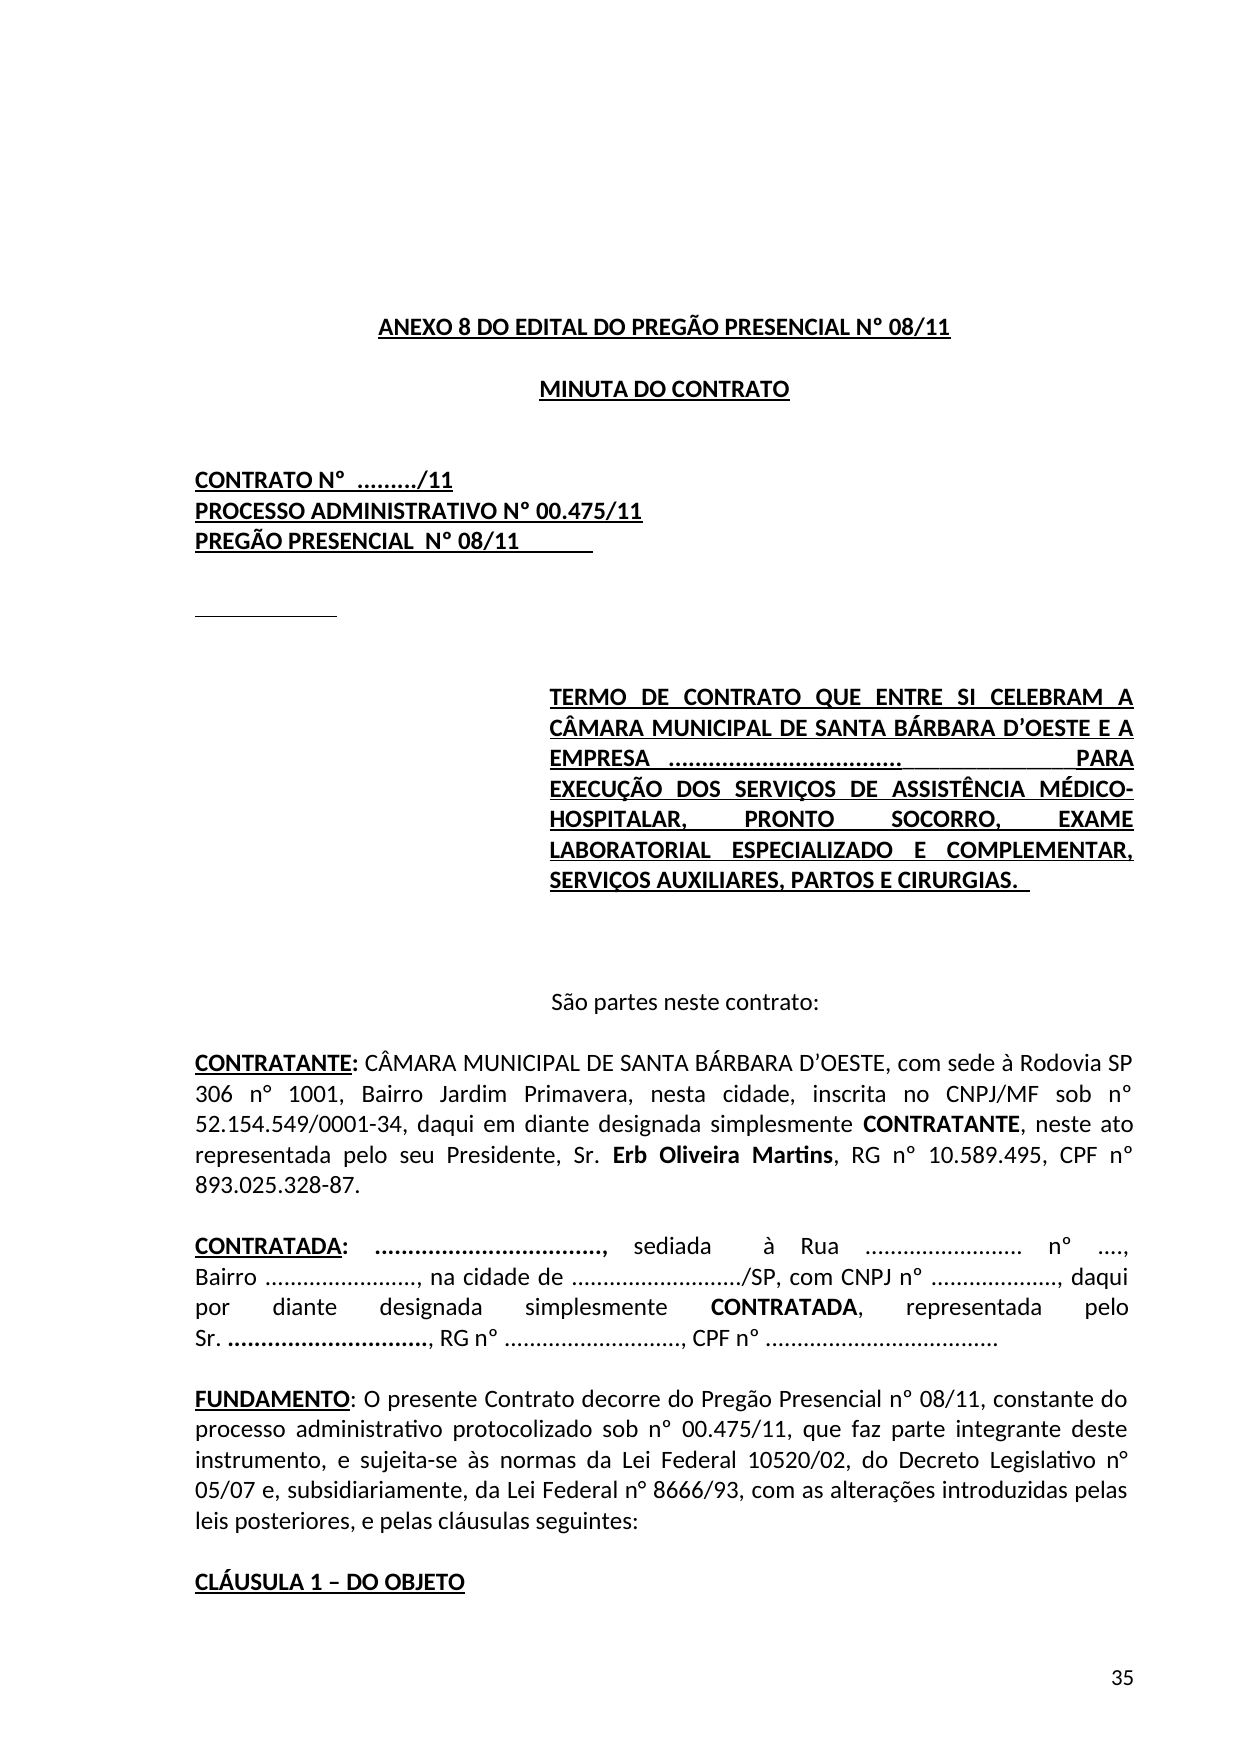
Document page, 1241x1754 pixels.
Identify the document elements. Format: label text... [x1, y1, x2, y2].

text São partes neste contrato: [195, 986, 1129, 1017]
text TERMO DE CONTRATO QUE ENTRE SI CELEBRAM A CÂMARA MUNICIPAL DE SANTA BÁRBARA D’OESTE E A EMPRESA ...................................______________PARA EXECUÇÃO DOS SERVIÇOS DE ASSISTÊNCIA MÉDICO-HOSPITALAR, PRONTO SOCORRO, EXAME LABORATORIAL ESPECIALIZADO E COMPLEMENTAR, SERVIÇOS AUXILIARES, PARTOS E CIRURGIAS. [549, 739, 1134, 799]
text ANEXO 8 DO EDITAL DO PREGÃO PRESENCIAL Nº 08/11 [195, 311, 1134, 342]
text CONTRATANTE: CÂMARA MUNICIPAL DE SANTA BÁRBARA D’OESTE, com sede à Rodovia SP 306 n° 1001, Bairro Jardim Primavera, nesta cidade, inscrita no CNPJ/MF sob nº 52.154.549/0001-34, daqui em diante designada simplesmente CONTRATANTE, neste ato representada pelo seu Presidente, Sr. Erb Oliveira Martins, RG nº 10.589.495, CPF nº 893.025.328-87. [195, 1047, 1134, 1200]
text FUNDAMENTO: O presente Contrato decorre do Pregão Presencial nº 08/11, constante do processo administrativo protocolizado sob nº 00.475/11, que faz parte integrante deste instrumento, e sujeita-se às normas da Lei Federal 10520/02, do Decreto Legislativo n° 05/07 e, subsidiariamente, da Lei Federal n° 8666/93, com as alterações introduzidas pelas leis posteriores, e pelas cláusulas seguintes: [195, 1383, 1129, 1536]
text TERMO DE CONTRATO QUE ENTRE SI CELEBRAM A CÂMARA MUNICIPAL DE SANTA BÁRBARA D’OESTE E A EMPRESA ...................................______________PARA EXECUÇÃO DOS SERVIÇOS DE ASSISTÊNCIA MÉDICO-HOSPITALAR, PRONTO SOCORRO, EXAME LABORATORIAL ESPECIALIZADO E COMPLEMENTAR, SERVIÇOS AUXILIARES, PARTOS E CIRURGIAS. [549, 861, 1134, 895]
text PROCESSO ADMINISTRATIVO Nº 00.475/11 [195, 495, 1129, 526]
subtitle MINUTA DO CONTRATO [195, 372, 1134, 403]
text CONTRATADA: .................................., sediada à Rua ......................... nº ...., Bairro ........................, na cidade de .........................../SP, com CNPJ nº ...................., daqui por diante designada simplesmente CONTRATADA, representada pelo Sr. .............................., RG nº ............................, CPF nº ..................................... [195, 1231, 1129, 1353]
text CONTRATO Nº ........./11 [195, 464, 1129, 495]
text CLÁUSULA 1 – DO OBJETO [195, 1566, 1134, 1597]
text PREGÃO PRESENCIAL Nº 08/11 [195, 526, 1129, 556]
